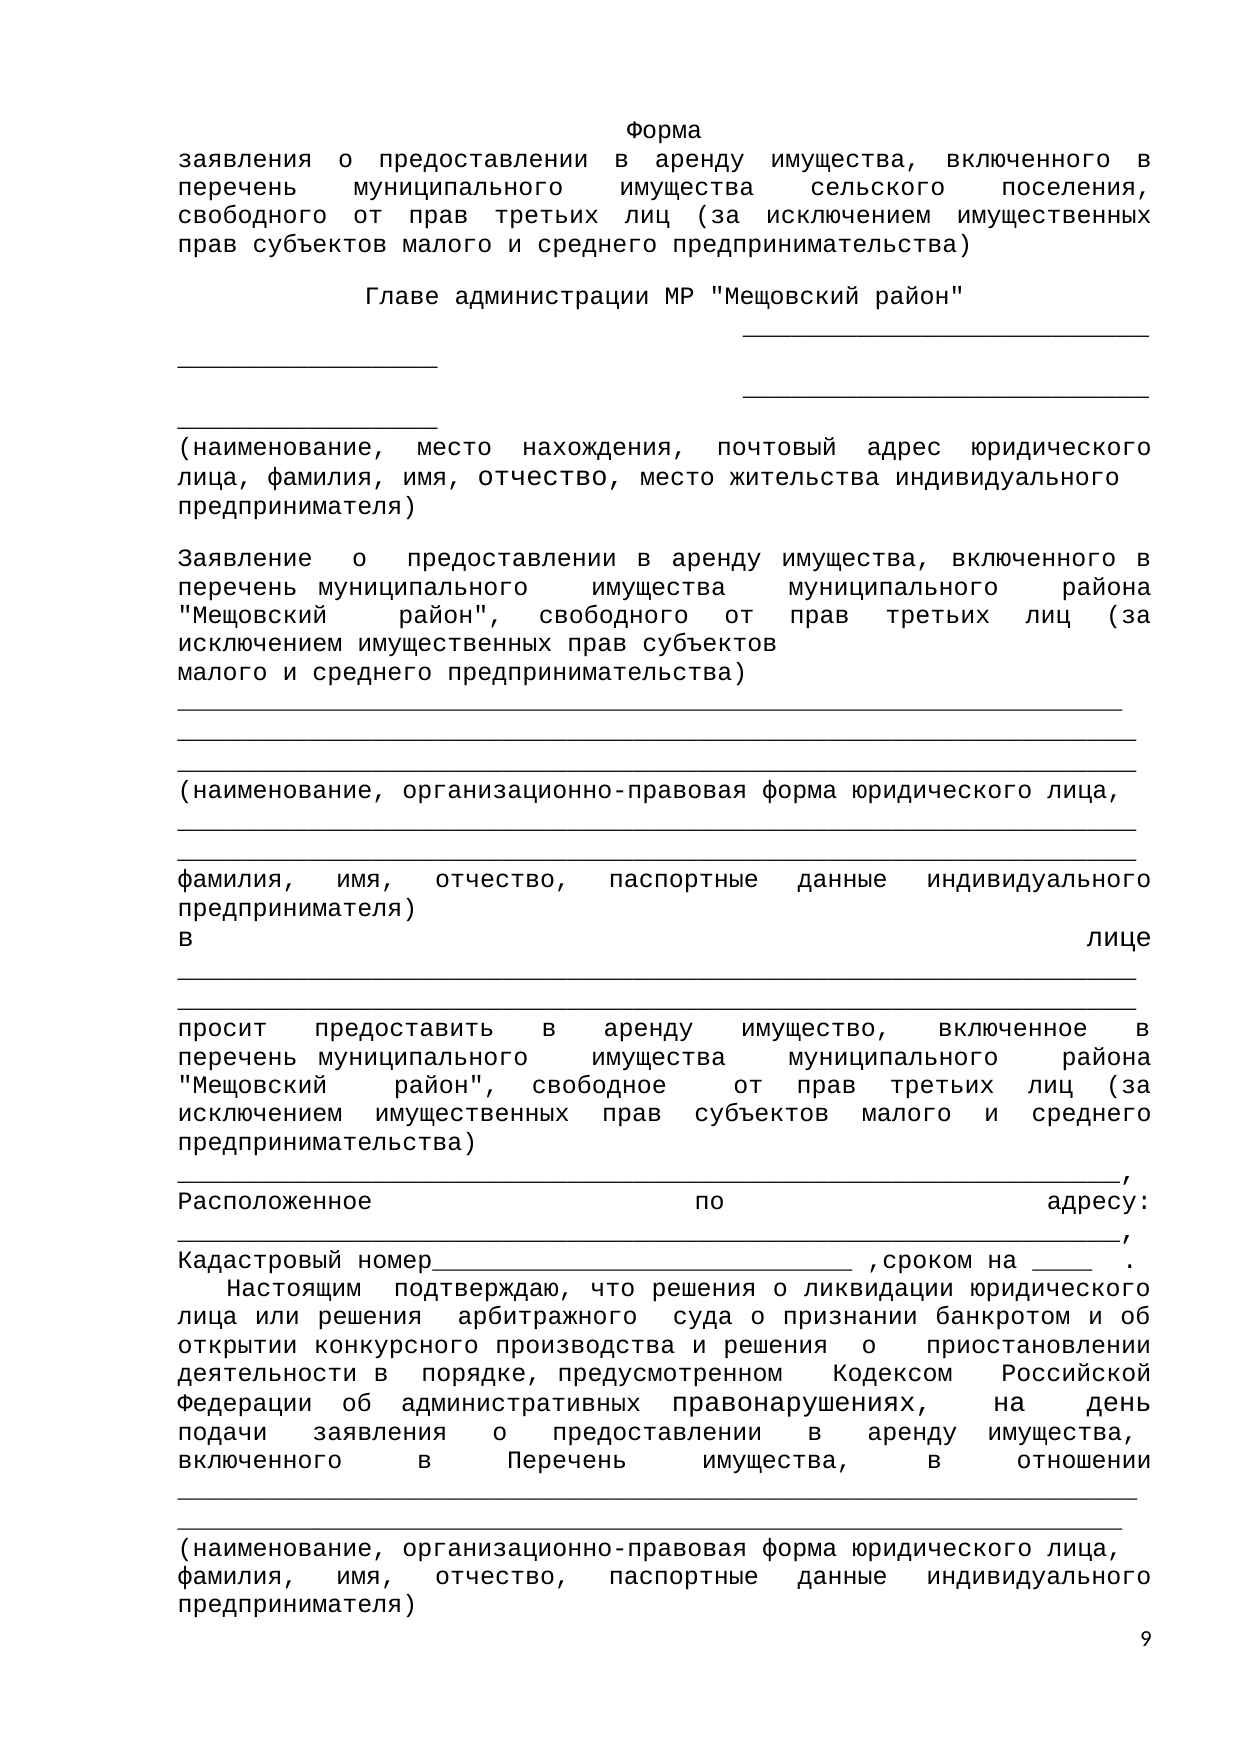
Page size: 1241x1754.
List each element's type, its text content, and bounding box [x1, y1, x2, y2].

text (наименование, организационно-правовая форма юридического лица, [177, 777, 1152, 806]
text малого и среднего предпринимательства) [177, 659, 1152, 687]
text (наименование, организационно-правовая форма юридического лица, [177, 1535, 1152, 1564]
text __________________________________________________________, [177, 1157, 1152, 1188]
text Главе администрации МР "Мещовский район" [177, 283, 1152, 312]
text включенного в Перечень имущества, в отношении _______________________________________________________________________________________________________________________________ [177, 1448, 1152, 1535]
text ______________________________________________________________________________________________________________________ [177, 716, 1152, 777]
text просит предоставить в аренду имущество, включенное в перечень муниципального имущества муниципального района "Мещовский район", свободное от прав третьих лиц (за исключением имущественных прав субъектов малого и среднего предпринимательства) [177, 1016, 1152, 1157]
text Кадастровый номер____________________________ ,сроком на ____ . [177, 1247, 1152, 1276]
text (наименование, место нахождения, почтовый адрес юридического лица, фамилия, имя, отчество, место жительства индивидуального [177, 435, 1152, 494]
text фамилия, имя, отчество, паспортные данные индивидуального предпринимателя) [177, 867, 1152, 924]
text ______________________________________________________________________________________________________________________ [177, 806, 1152, 867]
text фамилия, имя, отчество, паспортные данные индивидуального предпринимателя) [177, 1564, 1152, 1620]
text Расположенное по адресу: __________________________________________________________, [177, 1188, 1152, 1247]
text предпринимателя) [177, 494, 1152, 522]
text в лице ______________________________________________________________________________________________________________________ [177, 924, 1152, 1016]
text _________________________________________ [177, 312, 1152, 373]
text _______________________________________________________________ [177, 687, 1152, 716]
text Заявление о предоставлении в аренду имущества, включенного в перечень муниципального имущества муниципального района "Мещовский район", свободного от прав третьих лиц (за исключением имущественных прав субъектов [177, 546, 1152, 659]
text заявления о предоставлении в аренду имущества, включенного в перечень муниципального имущества сельского поселения, свободного от прав третьих лиц (за исключением имущественных прав субъектов малого и среднего предпринимательства) [177, 146, 1152, 260]
text Настоящим подтверждаю, что решения о ликвидации юридического лица или решения арбитражного суда о признании банкротом и об открытии конкурсного производства и решения о приостановлении деятельности в порядке, предусмотренном Кодексом Российской Федерации об административных правонарушениях, на день подачи заявления о предоставлении в аренду имущества, [177, 1276, 1152, 1448]
text Форма [177, 118, 1152, 146]
text _________________________________________ [177, 373, 1152, 435]
